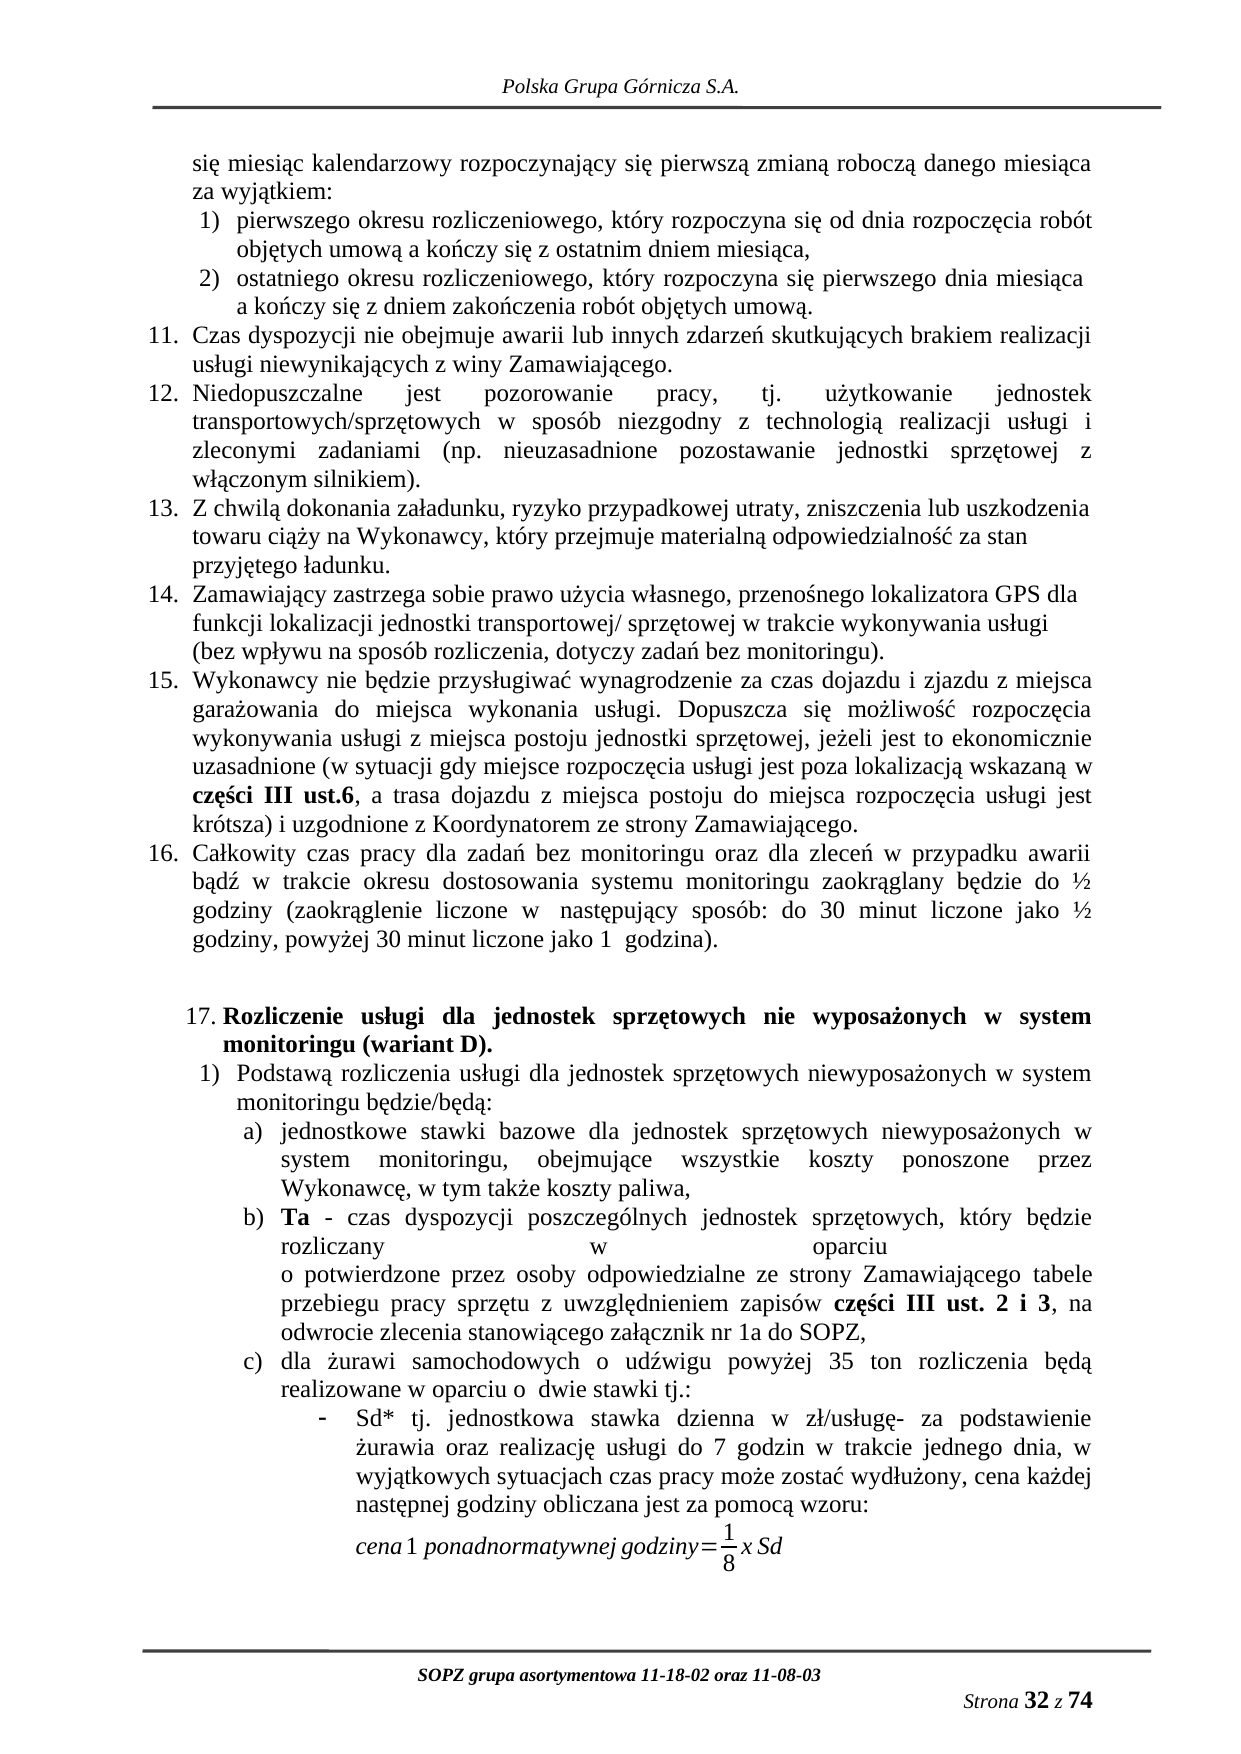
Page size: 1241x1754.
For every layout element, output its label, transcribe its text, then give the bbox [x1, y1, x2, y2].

list ostatniego okresu rozliczeniowego, który rozpoczyna się pierwszego dnia miesiąca a kończy się z dniem zakończenia robót objętych umową. [199, 263, 1092, 320]
list Wykonawcy nie będzie przysługiwać wynagrodzenie za czas dojazdu i zjazdu z miejsca garażowania do miejsca wykonania usługi. Dopuszcza się możliwość rozpoczęcia wykonywania usługi z miejsca postoju jednostki sprzętowej, jeżeli jest to ekonomicznie uzasadnione (w sytuacji gdy miejsce rozpoczęcia usługi jest poza lokalizacją wskazaną w części III ust.6, a trasa dojazdu z miejsca postoju do miejsca rozpoczęcia usługi jest krótsza) i uzgodnione z Koordynatorem ze strony Zamawiającego. [148, 665, 1092, 838]
list dla żurawi samochodowych o udźwigu powyżej 35 ton rozliczenia będą realizowane w oparciu o dwie stawki tj.: [243, 1346, 1092, 1403]
list Sd* tj. jednostkowa stawka dzienna w zł/usługę- za podstawienie żurawia oraz realizację usługi do 7 godzin w trakcie jednego dnia, w wyjątkowych sytuacjach czas pracy może zostać wydłużony, cena każdej następnej godziny obliczana jest za pomocą wzoru: [318, 1403, 1092, 1518]
list pierwszego okresu rozliczeniowego, który rozpoczyna się od dnia rozpoczęcia robót objętych umową a kończy się z ostatnim dniem miesiąca, [199, 205, 1092, 263]
list Całkowity czas pracy dla zadań bez monitoringu oraz dla zleceń w przypadku awarii bądź w trakcie okresu dostosowania systemu monitoringu zaokrąglany będzie do ½ godziny (zaokrąglenie liczone w następujący sposób: do 30 minut liczone jako ½ godziny, powyżej 30 minut liczone jako 1 godzina). [148, 838, 1092, 953]
list Ta - czas dyspozycji poszczególnych jednostek sprzętowych, który będzie rozliczany w oparciu o potwierdzone przez osoby odpowiedzialne ze strony Zamawiającego tabele przebiegu pracy sprzętu z uwzględnieniem zapisów części III ust. 2 i 3, na odwrocie zlecenia stanowiącego załącznik nr 1a do SOPZ, [243, 1202, 1092, 1346]
list Niedopuszczalne jest pozorowanie pracy, tj. użytkowanie jednostek transportowych/sprzętowych w sposób niezgodny z technologią realizacji usługi i zleconymi zadaniami (np. nieuzasadnione pozostawanie jednostki sprzętowej z włączonym silnikiem). [148, 378, 1092, 493]
list Z chwilą dokonania załadunku, ryzyko przypadkowej utraty, zniszczenia lub uszkodzenia towaru ciąży na Wykonawcy, który przejmuje materialną odpowiedzialność za stan przyjętego ładunku. [148, 493, 1092, 579]
list Czas dyspozycji nie obejmuje awarii lub innych zdarzeń skutkujących brakiem realizacji usługi niewynikających z winy Zamawiającego. [148, 320, 1092, 378]
list Podstawą rozliczenia usługi dla jednostek sprzętowych niewyposażonych w system monitoringu będzie/będą: [199, 1058, 1092, 1116]
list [148, 148, 1092, 205]
list jednostkowe stawki bazowe dla jednostek sprzętowych niewyposażonych w system monitoringu, obejmujące wszystkie koszty ponoszone przez Wykonawcę, w tym także koszty paliwa, [243, 1116, 1092, 1202]
list Zamawiający zastrzega sobie prawo użycia własnego, przenośnego lokalizatora GPS dla funkcji lokalizacji jednostki transportowej/ sprzętowej w trakcie wykonywania usługi (bez wpływu na sposób rozliczenia, dotyczy zadań bez monitoringu). [148, 579, 1092, 665]
list Rozliczenie usługi dla jednostek sprzętowych nie wyposażonych w system monitoringu (wariant D). [185, 1001, 1092, 1058]
